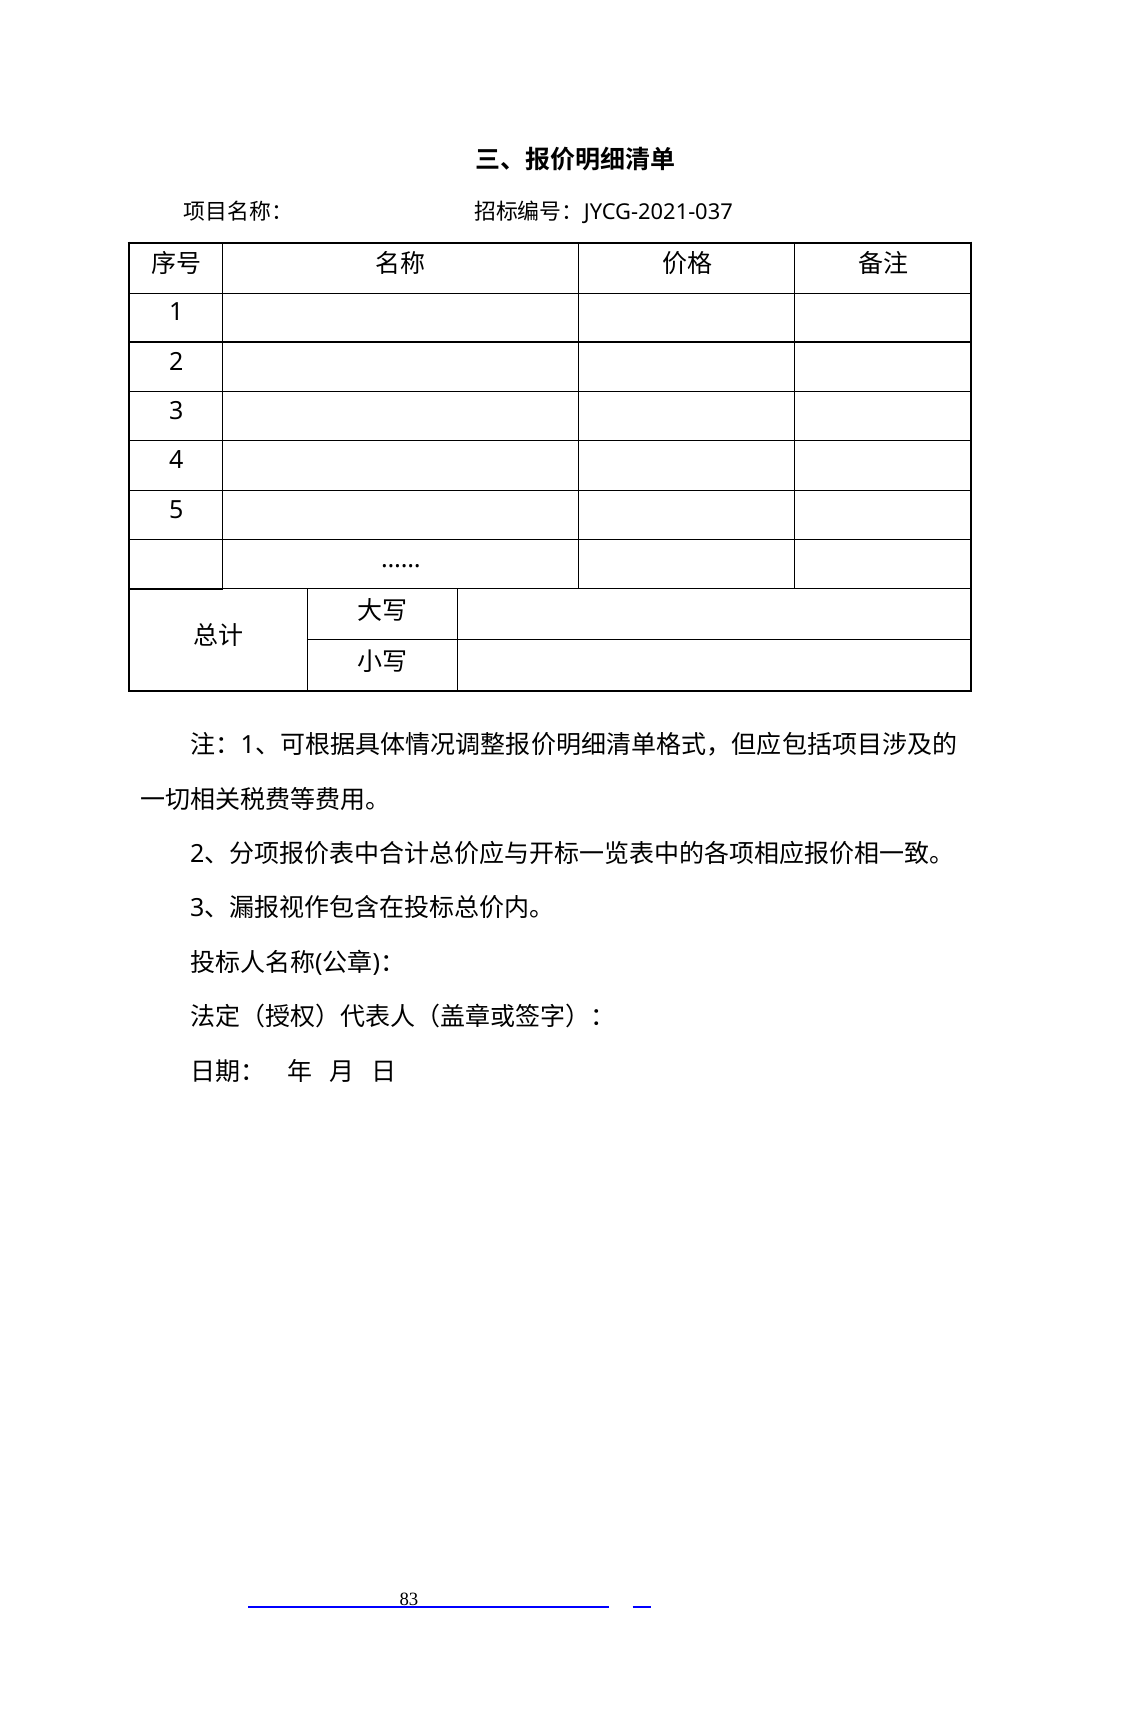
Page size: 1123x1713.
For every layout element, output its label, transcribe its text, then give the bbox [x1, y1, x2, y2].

table_cell [223, 441, 578, 489]
table_cell [579, 491, 794, 539]
table_cell 2 [130, 343, 222, 391]
table_cell [223, 343, 578, 391]
table_cell [795, 441, 970, 489]
table_cell [579, 343, 794, 391]
text 投标人名称(公章)： [140, 942, 959, 978]
table_cell [795, 540, 970, 588]
table_cell 总计 [130, 589, 307, 690]
text 2、分项报价表中合计总价应与开标一览表中的各项相应报价相一致。 [140, 833, 959, 870]
table_cell 4 [130, 441, 222, 489]
table_cell 3 [130, 392, 222, 440]
table_cell [579, 441, 794, 489]
text 3、漏报视作包含在投标总价内。 [140, 888, 959, 924]
table_cell 5 [130, 491, 222, 539]
table_cell 小写 [308, 640, 457, 690]
table_cell [795, 392, 970, 440]
table_cell 大写 [308, 589, 457, 639]
table_cell [130, 540, 222, 588]
table_cell [223, 392, 578, 440]
table_cell [458, 589, 970, 639]
table_cell [579, 392, 794, 440]
text 法定（授权）代表人（盖章或签字）： [140, 997, 959, 1033]
table_cell [458, 640, 970, 690]
table_header 序号 [130, 244, 222, 292]
text 项目名称： 招标编号：JYCG-2021-037 [140, 194, 959, 226]
table_header 价格 [579, 244, 794, 292]
table_header 备注 [795, 244, 970, 292]
text 日期： 年 月 日 [140, 1051, 959, 1087]
table_cell [579, 540, 794, 588]
table_cell [795, 491, 970, 539]
table_cell [579, 294, 794, 341]
table_cell [795, 294, 970, 341]
table_cell …… [223, 540, 578, 588]
table_cell [223, 491, 578, 539]
table_cell [223, 294, 578, 341]
table_cell 1 [130, 294, 222, 341]
text 注：1、可根据具体情况调整报价明细清单格式，但应包括项目涉及的一切相关税费等费用。 [140, 725, 959, 815]
text 三、报价明细清单 [140, 140, 959, 176]
table_cell [795, 343, 970, 391]
table_header 名称 [223, 244, 578, 292]
